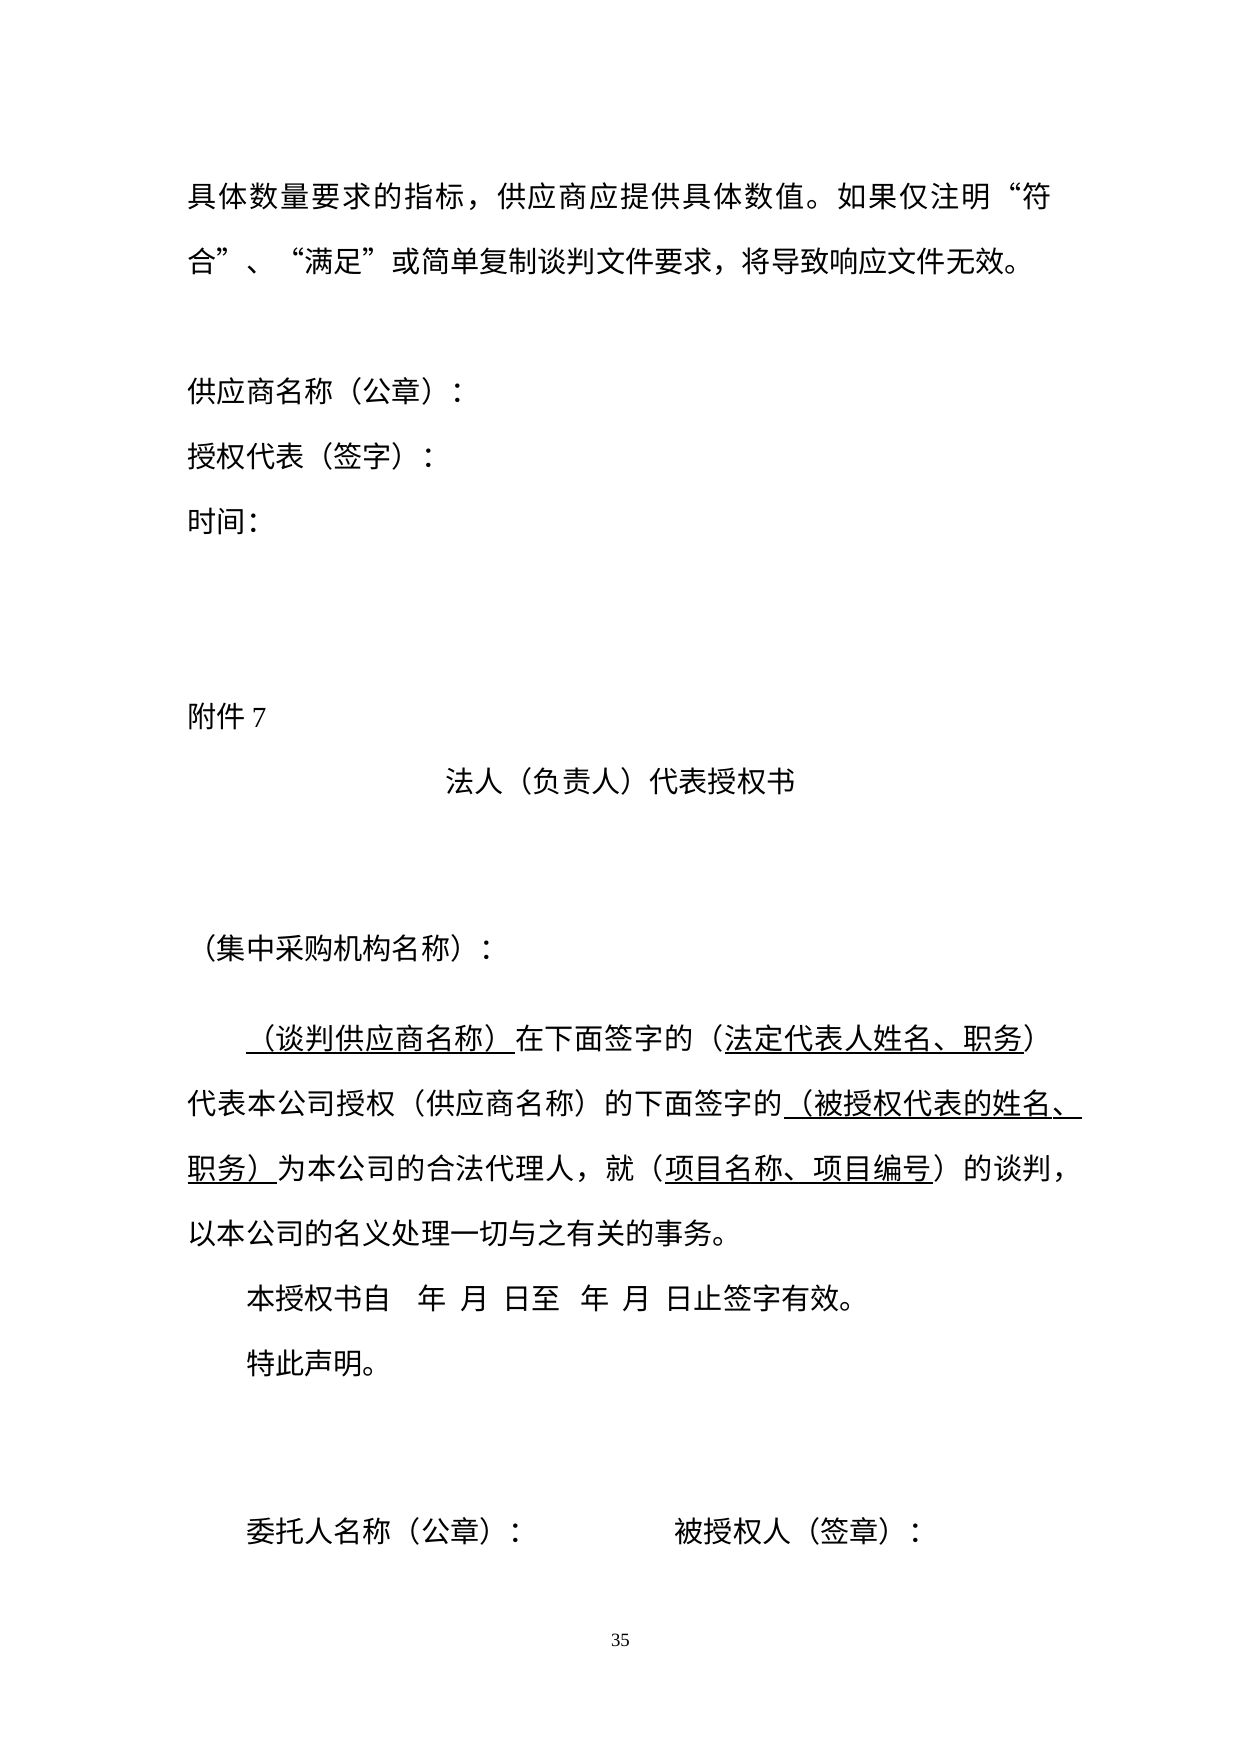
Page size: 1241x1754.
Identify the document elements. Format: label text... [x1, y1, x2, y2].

text 法人（负责人）代表授权书 [187, 747, 1053, 812]
text 本授权书自 年 月 日至 年 月 日止签字有效。 [187, 1264, 1053, 1329]
text （谈判供应商名称）在下面签字的（法定代表人姓名、职务）代表本公司授权（供应商名称）的下面签字的（被授权代表的姓名、职务）为本公司的合法代理人，就（项目名称、项目编号）的谈判，以本公司的名义处理一切与之有关的事务。 [187, 1004, 1053, 1264]
text 时间： [187, 487, 1053, 552]
text 附件7 [187, 682, 1053, 747]
text 特此声明。 [187, 1329, 1053, 1394]
text 授权代表（签字）： [187, 422, 1053, 487]
text 委托人名称（公章）： 被授权人（签章）： [187, 1497, 1053, 1562]
text 供应商名称（公章）： [187, 357, 1053, 422]
text （集中采购机构名称）： [187, 914, 1053, 979]
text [187, 162, 1053, 292]
